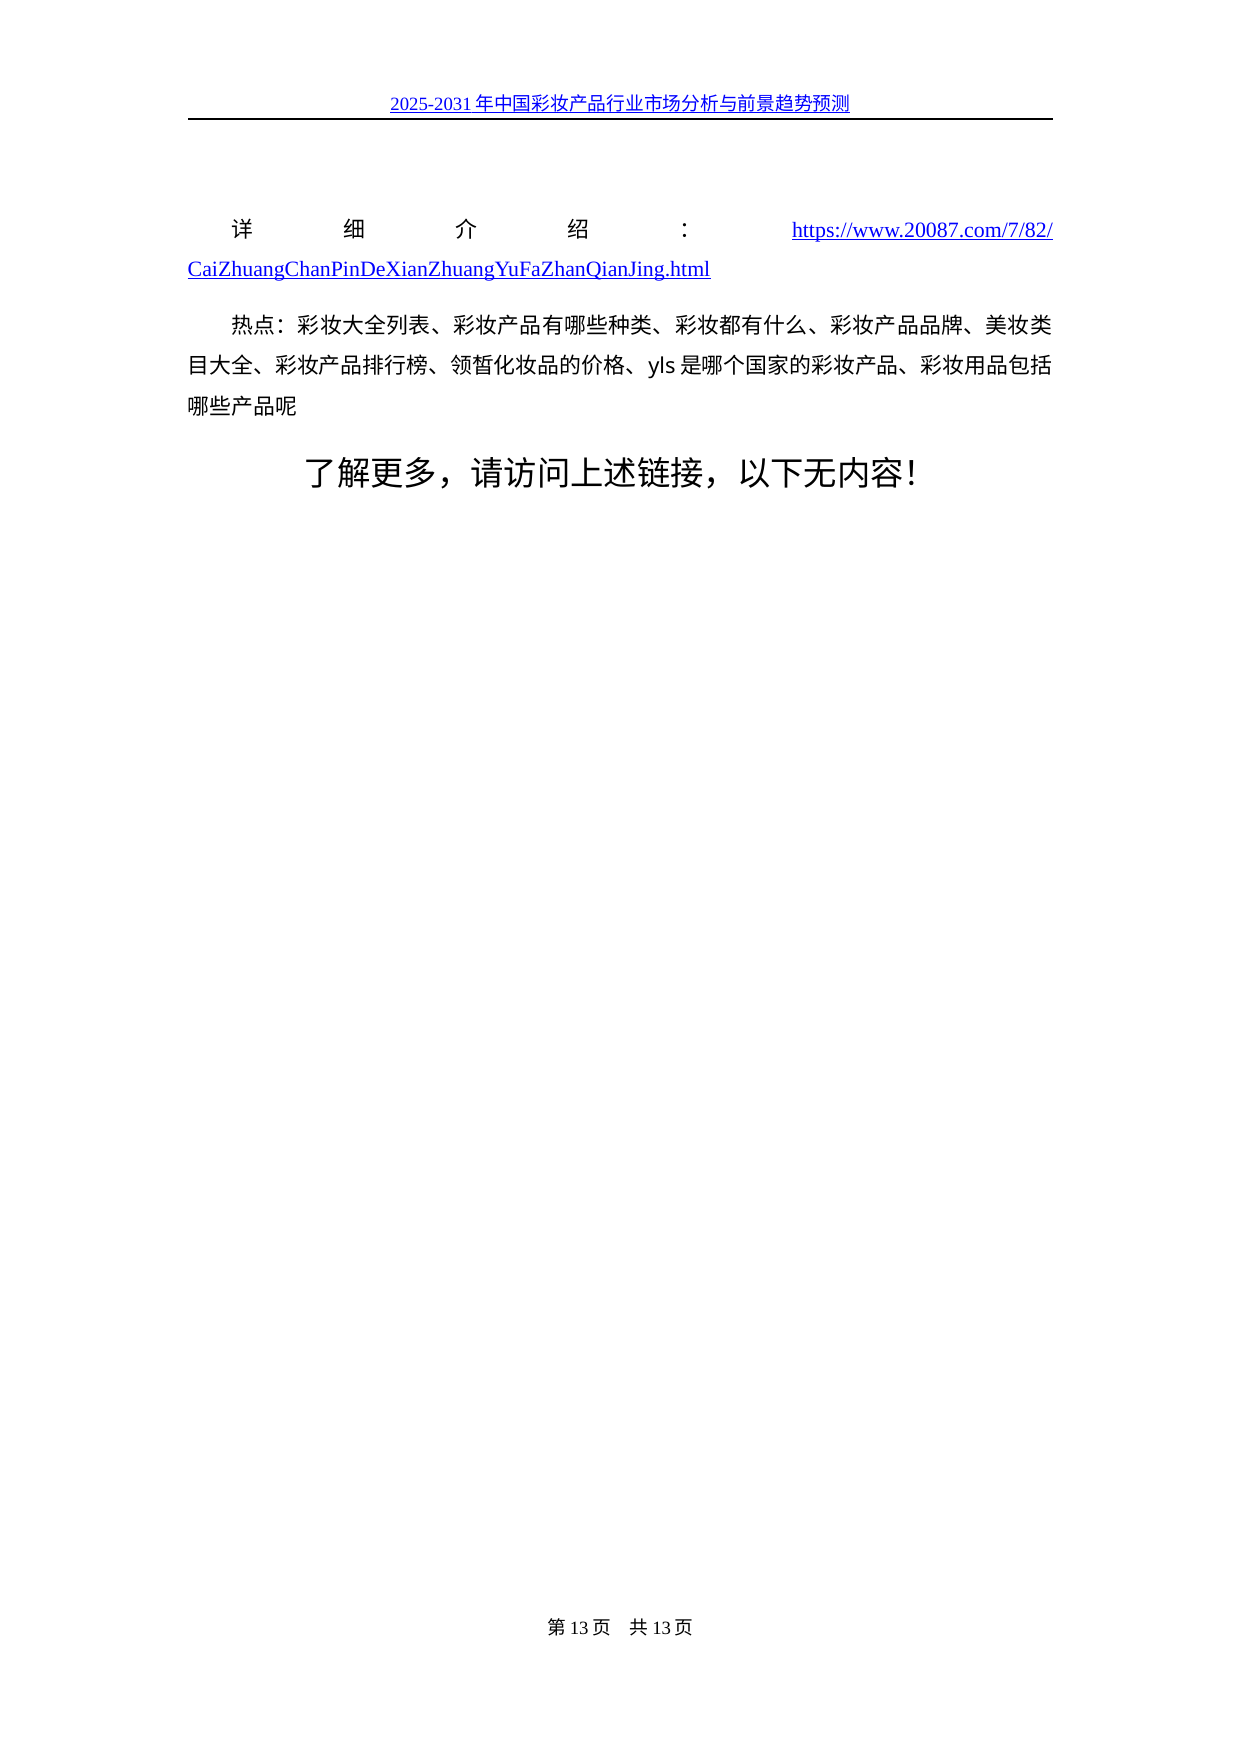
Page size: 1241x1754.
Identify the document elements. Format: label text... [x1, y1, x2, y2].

text 热点：彩妆大全列表、彩妆产品有哪些种类、彩妆都有什么、彩妆产品品牌、美妆类目大全、彩妆产品排行榜、领皙化妆品的价格、yls是哪个国家的彩妆产品、彩妆用品包括哪些产品呢 [187, 307, 1053, 421]
title 了解更多，请访问上述链接，以下无内容！ [187, 438, 1053, 503]
text 详细介绍：https://www.20087.com/7/82/CaiZhuangChanPinDeXianZhuangYuFaZhanQianJing.html [187, 212, 1053, 285]
